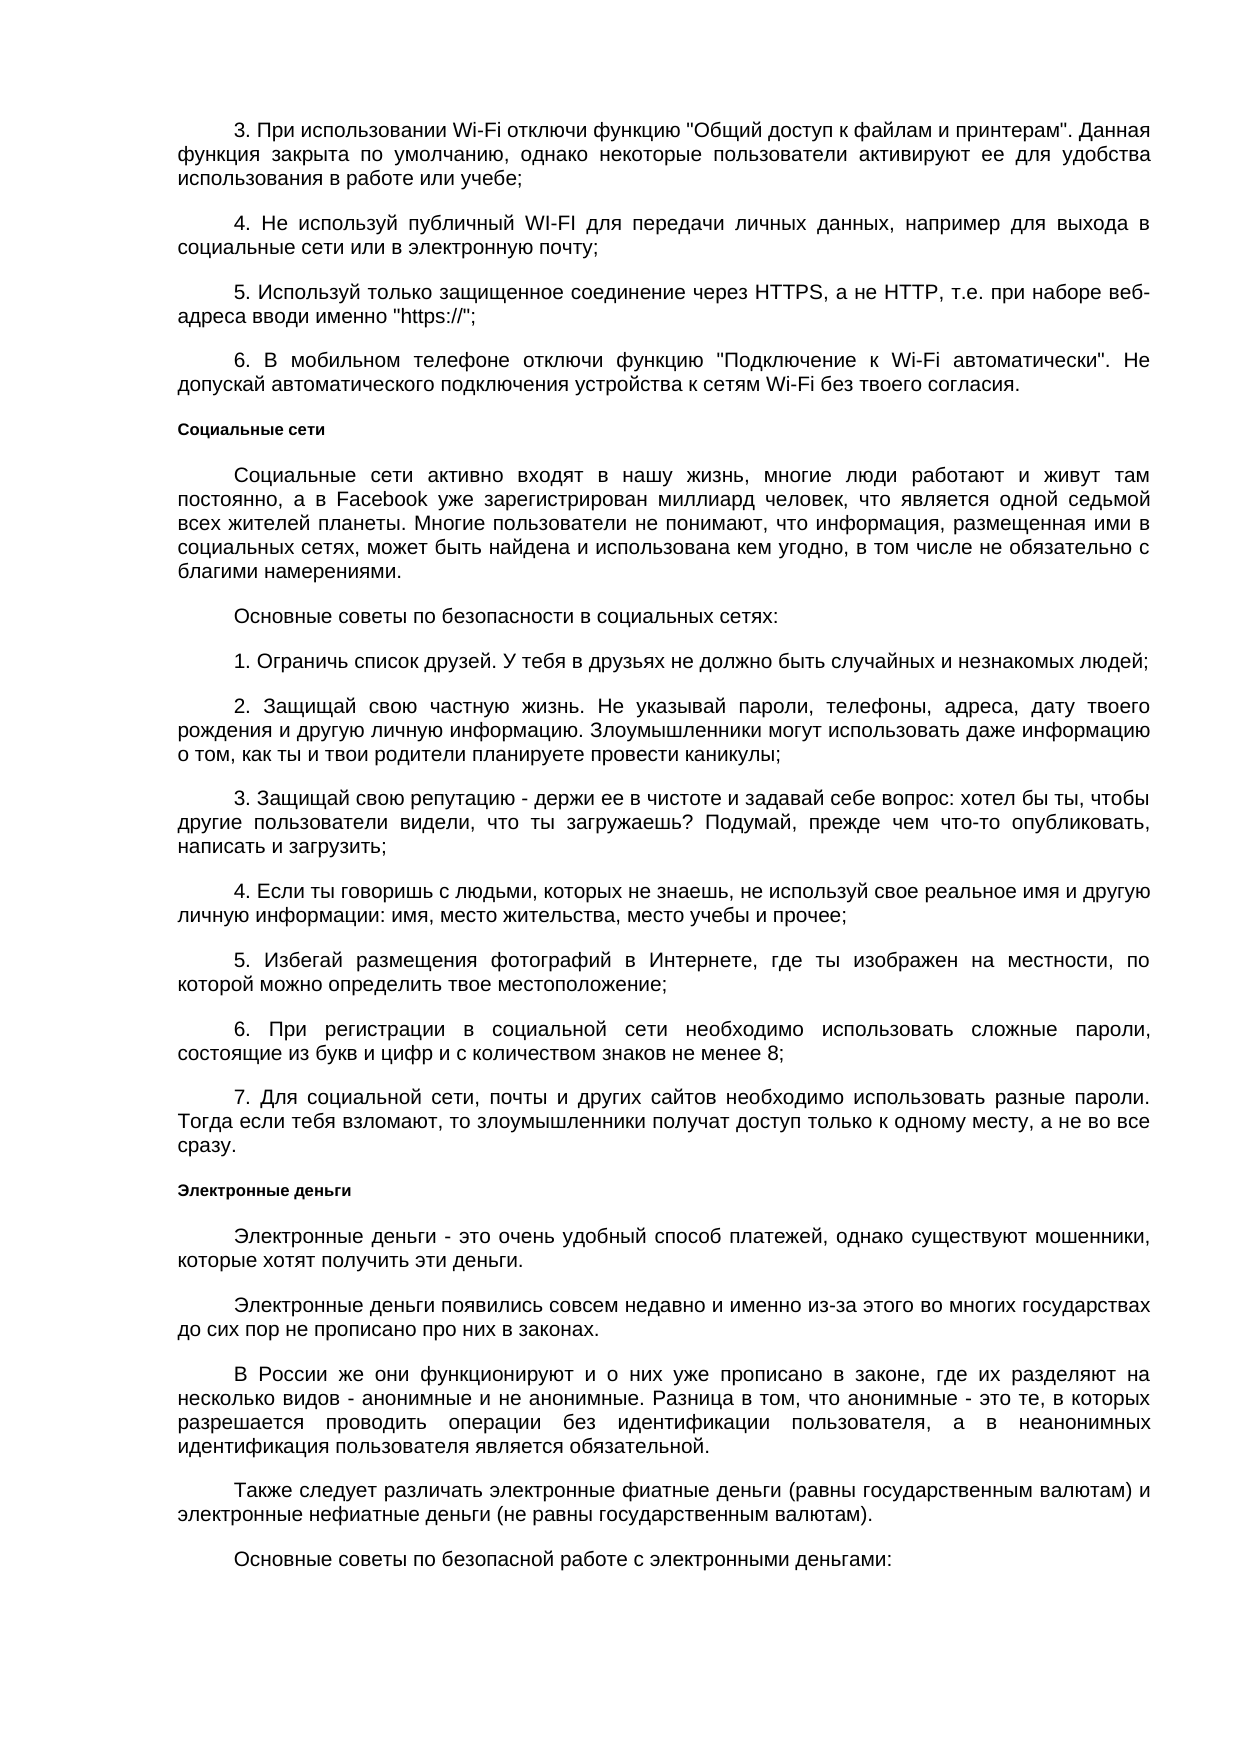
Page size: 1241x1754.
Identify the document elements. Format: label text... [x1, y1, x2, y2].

text Электронные деньги - это очень удобный способ платежей, однако существуют мошенники, которые хотят получить эти деньги. [177, 1224, 1152, 1272]
text 4. Если ты говоришь с людьми, которых не знаешь, не используй свое реальное имя и другую личную информации: имя, место жительства, место учебы и прочее; [177, 879, 1152, 927]
title Социальные сети [177, 420, 1152, 439]
text 3. Защищай свою репутацию - держи ее в чистоте и задавай себе вопрос: хотел бы ты, чтобы другие пользователи видели, что ты загружаешь? Подумай, прежде чем что-то опубликовать, написать и загрузить; [177, 786, 1152, 858]
text 5. Используй только защищенное соединение через HTTPS, а не HTTP, т.е. при наборе веб-адреса вводи именно "https://"; [177, 279, 1152, 327]
text В России же они функционируют и о них уже прописано в законе, где их разделяют на несколько видов - анонимные и не анонимные. Разница в том, что анонимные - это те, в которых разрешается проводить операции без идентификации пользователя, а в неанонимных идентификация пользователя является обязательной. [177, 1362, 1152, 1457]
text Основные советы по безопасной работе с электронными деньгами: [177, 1547, 1152, 1571]
text Основные советы по безопасности в социальных сетях: [177, 604, 1152, 628]
text 1. Ограничь список друзей. У тебя в друзьях не должно быть случайных и незнакомых людей; [177, 649, 1152, 673]
text Также следует различать электронные фиатные деньги (равны государственным валютам) и электронные нефиатные деньги (не равны государственным валютам). [177, 1478, 1152, 1526]
text 3. При использовании Wi-Fi отключи функцию "Общий доступ к файлам и принтерам". Данная функция закрыта по умолчанию, однако некоторые пользователи активируют ее для удобства использования в работе или учебе; [177, 118, 1152, 190]
text 2. Защищай свою частную жизнь. Не указывай пароли, телефоны, адреса, дату твоего рождения и другую личную информацию. Злоумышленники могут использовать даже информацию о том, как ты и твои родители планируете провести каникулы; [177, 693, 1152, 765]
text 7. Для социальной сети, почты и других сайтов необходимо использовать разные пароли. Тогда если тебя взломают, то злоумышленники получат доступ только к одному месту, а не во все сразу. [177, 1085, 1152, 1157]
text 6. При регистрации в социальной сети необходимо использовать сложные пароли, состоящие из букв и цифр и с количеством знаков не менее 8; [177, 1016, 1152, 1064]
text 5. Избегай размещения фотографий в Интернете, где ты изображен на местности, по которой можно определить твое местоположение; [177, 948, 1152, 996]
title Электронные деньги [177, 1181, 1152, 1200]
text Социальные сети активно входят в нашу жизнь, многие люди работают и живут там постоянно, а в Facebook уже зарегистрирован миллиард человек, что является одной седьмой всех жителей планеты. Многие пользователи не понимают, что информация, размещенная ими в социальных сетях, может быть найдена и использована кем угодно, в том числе не обязательно с благими намерениями. [177, 463, 1152, 583]
text Электронные деньги появились совсем недавно и именно из-за этого во многих государствах до сих пор не прописано про них в законах. [177, 1293, 1152, 1341]
text 4. Не используй публичный WI-FI для передачи личных данных, например для выхода в социальные сети или в электронную почту; [177, 211, 1152, 259]
text 6. В мобильном телефоне отключи функцию "Подключение к Wi-Fi автоматически". Не допускай автоматического подключения устройства к сетям Wi-Fi без твоего согласия. [177, 348, 1152, 396]
